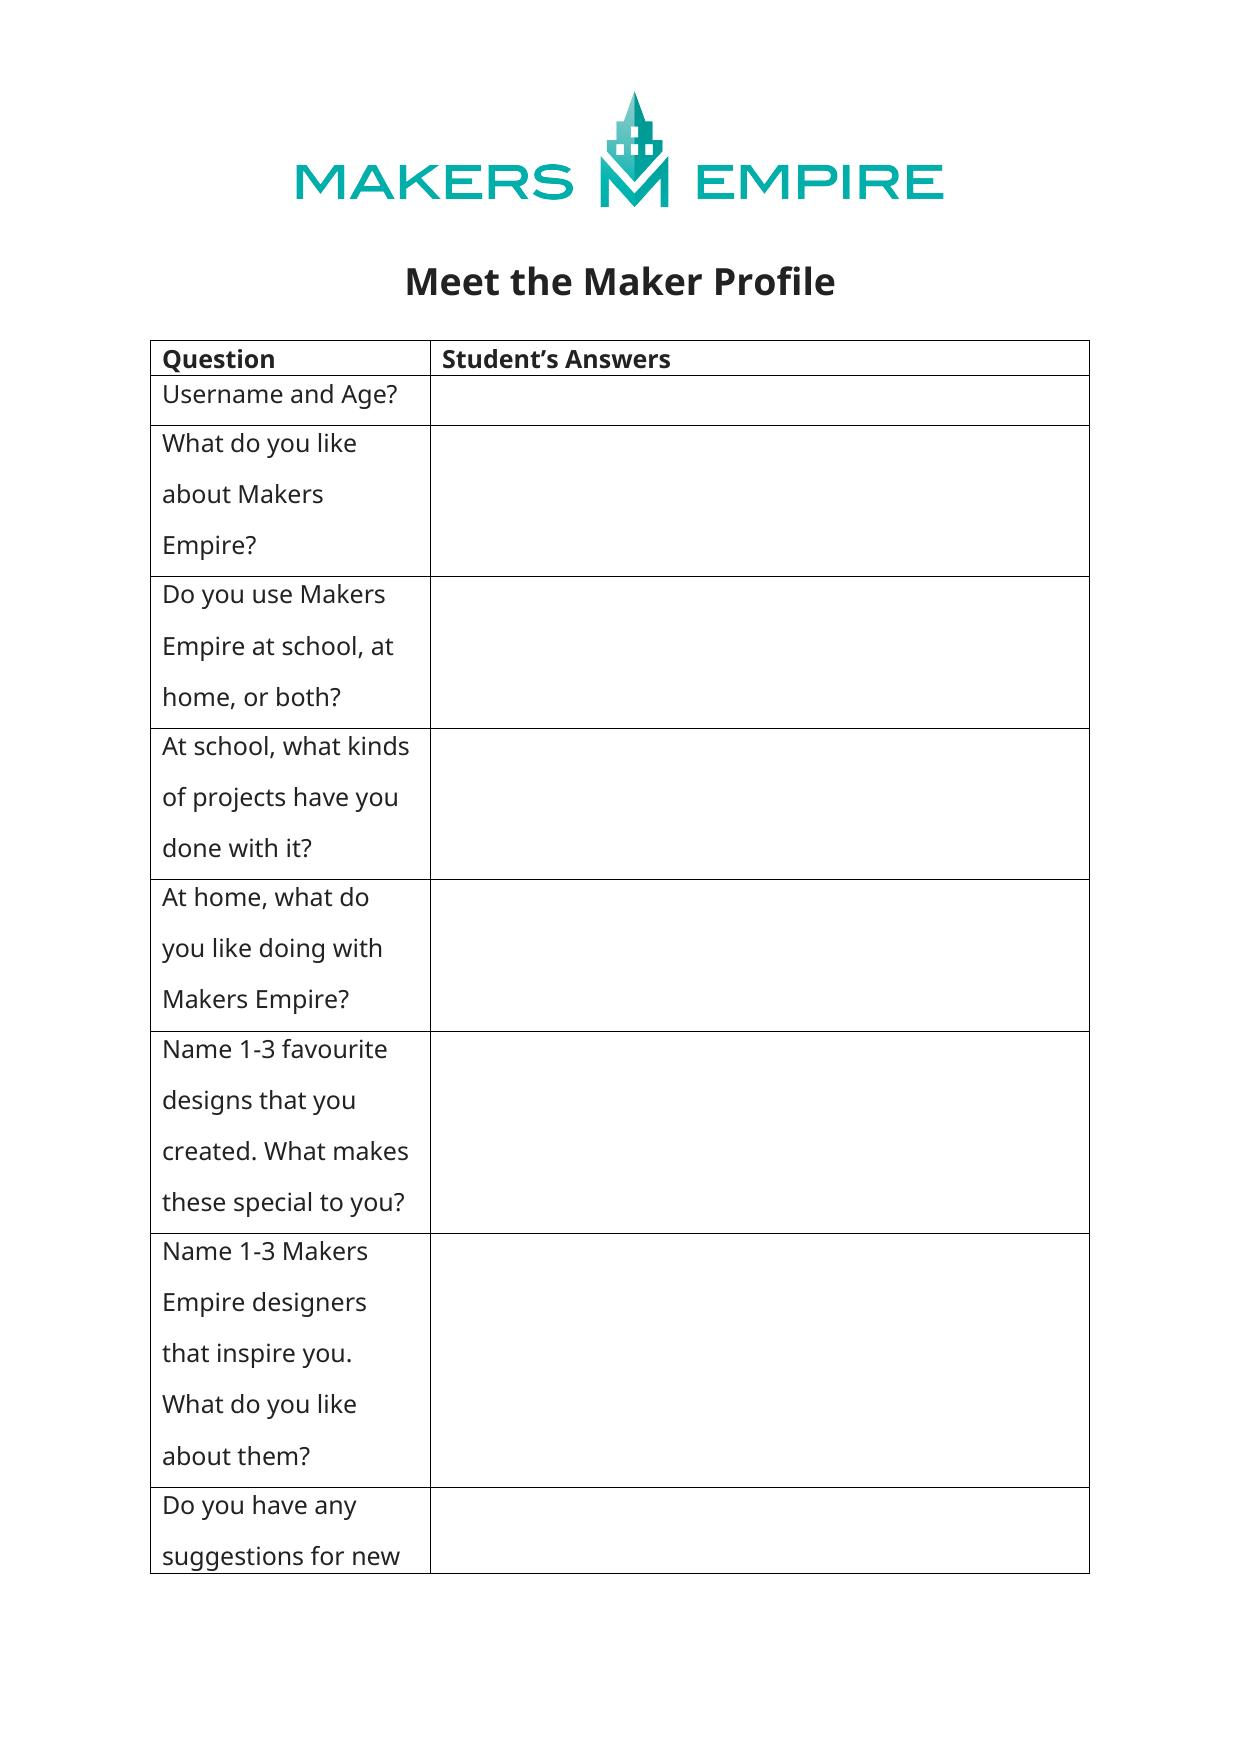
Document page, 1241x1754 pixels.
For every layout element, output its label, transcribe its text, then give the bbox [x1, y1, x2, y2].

table_cell [431, 426, 1089, 576]
table_cell [431, 880, 1089, 1031]
table_cell [431, 376, 1089, 425]
table_cell Username and Age? [151, 376, 430, 425]
table_cell Do you use Makers Empire at school, at home, or both? [151, 577, 430, 728]
table_cell [431, 577, 1089, 728]
table_header Student’s Answers [431, 341, 1089, 375]
table_cell At home, what do you like doing with Makers Empire? [151, 880, 430, 1031]
table_header Question [151, 341, 430, 375]
table_cell [431, 1488, 1089, 1573]
table_cell [431, 729, 1089, 879]
picture [273, 73, 967, 222]
table_cell [431, 1032, 1089, 1233]
table_cell At school, what kinds of projects have you done with it? [151, 729, 430, 879]
text Meet the Maker Profile [150, 255, 1090, 306]
table_cell [431, 1234, 1089, 1487]
table_cell Do you have any suggestions for new features? [151, 1488, 430, 1573]
table_cell What do you like about Makers Empire? [151, 426, 430, 576]
table_cell Name 1-3 Makers Empire designers that inspire you. What do you like about them? [151, 1234, 430, 1487]
table_cell Name 1-3 favourite designs that you created. What makes these special to you? [151, 1032, 430, 1233]
